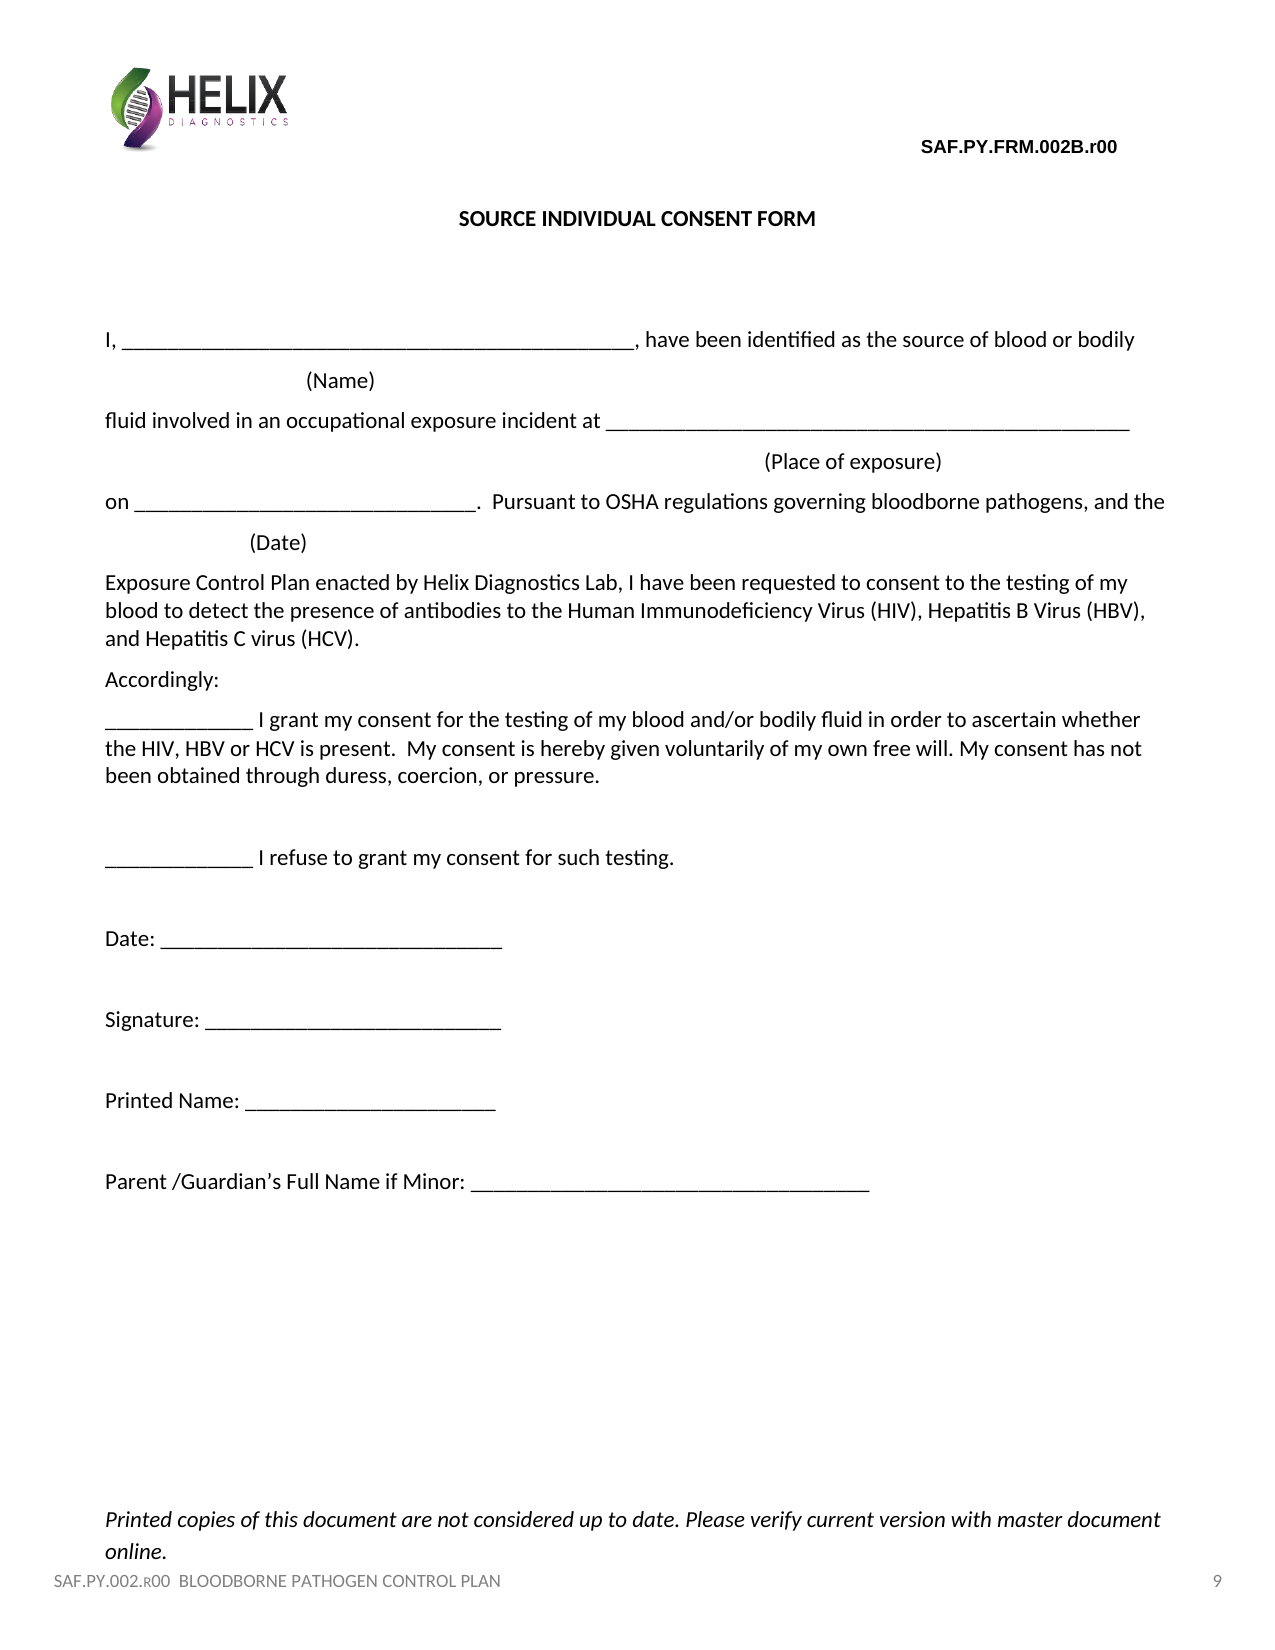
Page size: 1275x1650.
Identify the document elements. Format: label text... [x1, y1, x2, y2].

text SAF.PY.FRM.002B.r00 [105, 58, 1170, 157]
text Printed Name: ______________________ [105, 1086, 1170, 1114]
text Signature: __________________________ [105, 1005, 1170, 1033]
text fluid involved in an occupational exposure incident at ______________________________________________ [105, 406, 1170, 434]
text Date: ______________________________ [105, 924, 1170, 952]
text (Name) [105, 366, 1170, 394]
text I, _____________________________________________, have been identified as the source of blood or bodily [105, 325, 1170, 353]
text Accordingly: [105, 665, 1170, 693]
text SOURCE INDIVIDUAL CONSENT FORM [105, 204, 1170, 232]
text _____________ I grant my consent for the testing of my blood and/or bodily fluid in order to ascertain whether the HIV, HBV or HCV is present. My consent is hereby given voluntarily of my own free will. My consent has not been obtained through duress, coercion, or pressure. [105, 706, 1170, 790]
text _____________ I refuse to grant my consent for such testing. [105, 843, 1170, 871]
text on ______________________________. Pursuant to OSHA regulations governing bloodborne pathogens, and the [105, 487, 1170, 516]
text Parent /Guardian’s Full Name if Minor: ___________________________________ [105, 1167, 1170, 1195]
text Exposure Control Plan enacted by Helix Diagnostics Lab, I have been requested to consent to the testing of my blood to detect the presence of antibodies to the Human Immunodeficiency Virus (HIV), Hepatitis B Virus (HBV), and Hepatitis C virus (HCV). [105, 568, 1170, 653]
text (Date) [105, 528, 1170, 556]
text (Place of exposure) [105, 447, 1170, 475]
picture [105, 58, 296, 154]
